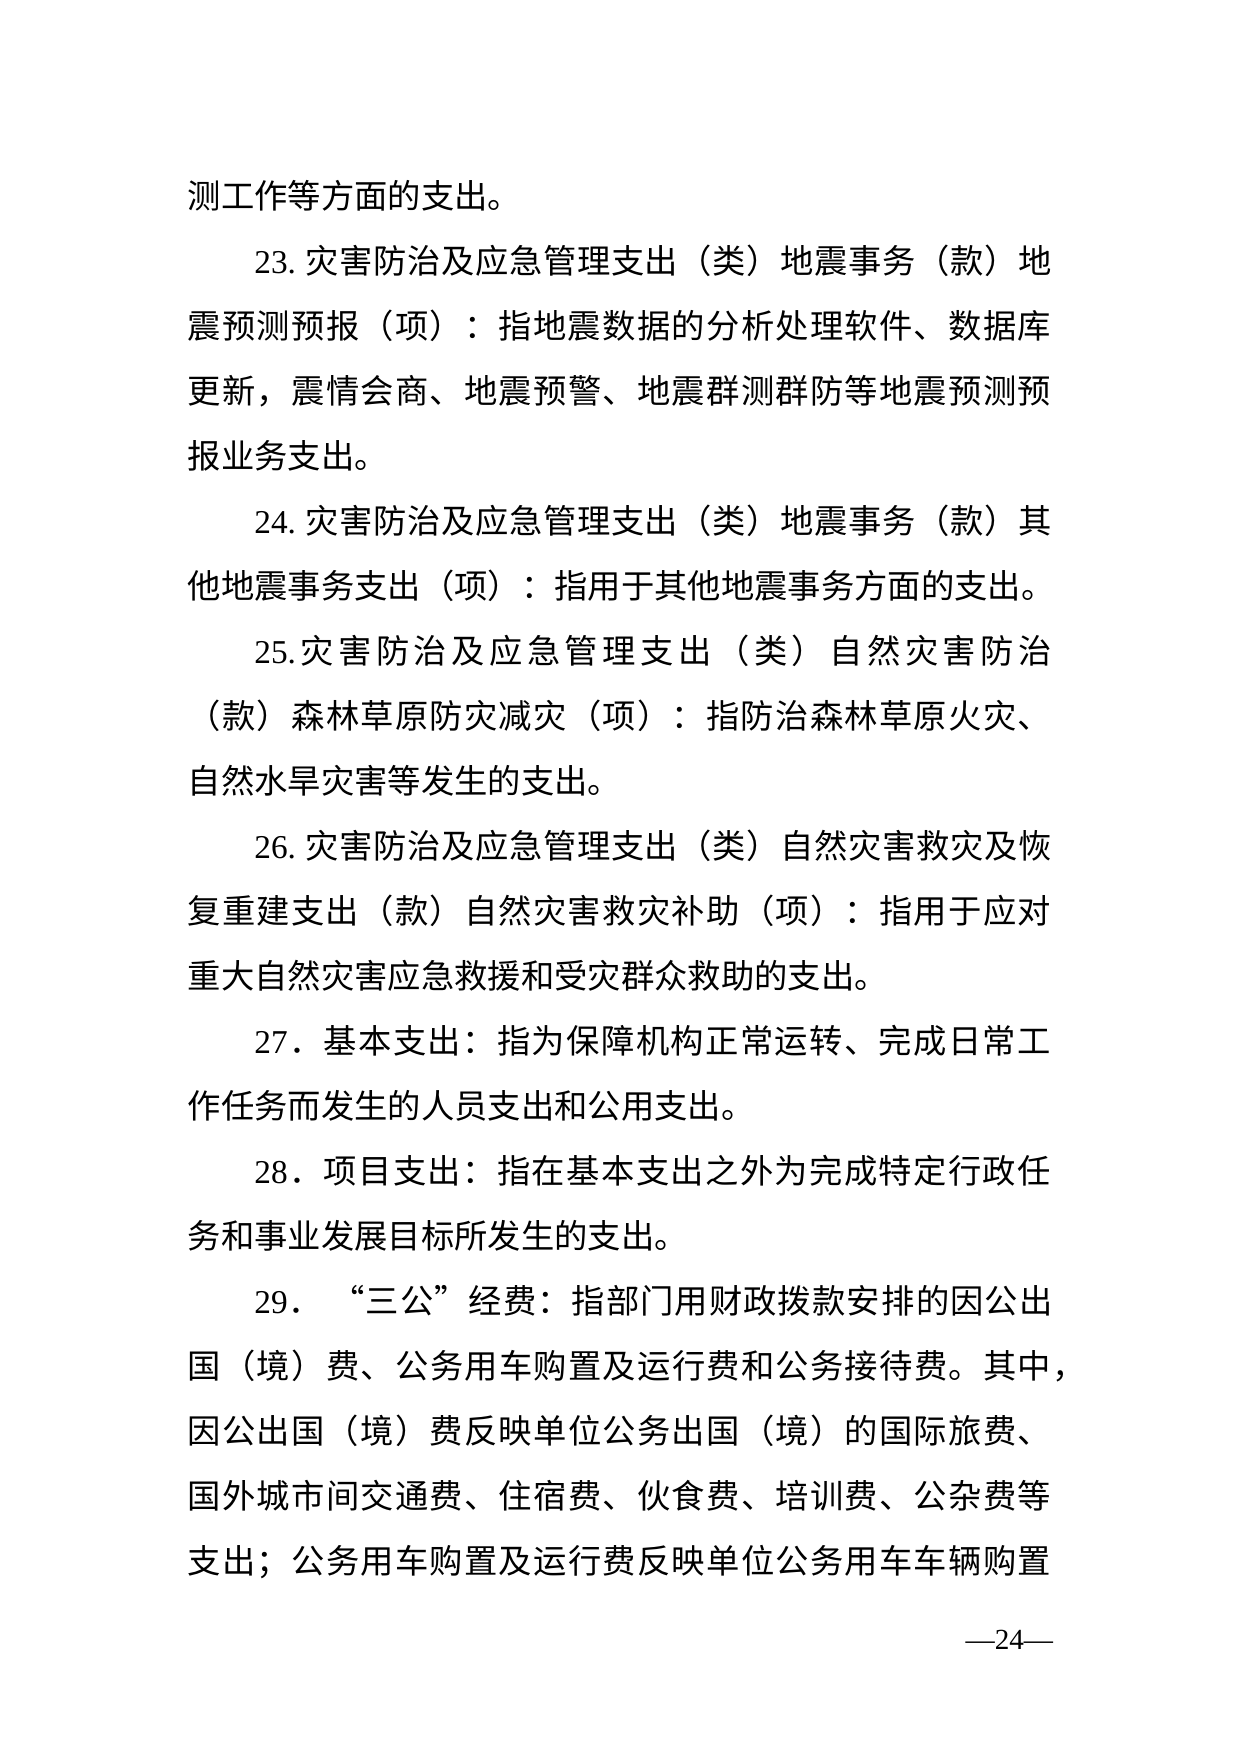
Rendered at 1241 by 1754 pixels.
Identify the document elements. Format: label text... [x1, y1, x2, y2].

text 25.灾害防治及应急管理支出（类）自然灾害防治（款）森林草原防灾减灾（项）：指防治森林草原火灾、自然水旱灾害等发生的支出。 [187, 617, 1053, 812]
text 24. 灾害防治及应急管理支出（类）地震事务（款）其他地震事务支出（项）：指用于其他地震事务方面的支出。 [187, 487, 1053, 617]
text 28．项目支出：指在基本支出之外为完成特定行政任务和事业发展目标所发生的支出。 [187, 1137, 1053, 1267]
text 26. 灾害防治及应急管理支出（类）自然灾害救灾及恢复重建支出（款）自然灾害救灾补助（项）：指用于应对重大自然灾害应急救援和受灾群众救助的支出。 [187, 812, 1053, 1007]
text 23. 灾害防治及应急管理支出（类）地震事务（款）地震预测预报（项）：指地震数据的分析处理软件、数据库更新，震情会商、地震预警、地震群测群防等地震预测预报业务支出。 [187, 227, 1053, 487]
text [187, 1267, 1053, 1592]
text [187, 162, 1053, 227]
text 27．基本支出：指为保障机构正常运转、完成日常工作任务而发生的人员支出和公用支出。 [187, 1007, 1053, 1137]
